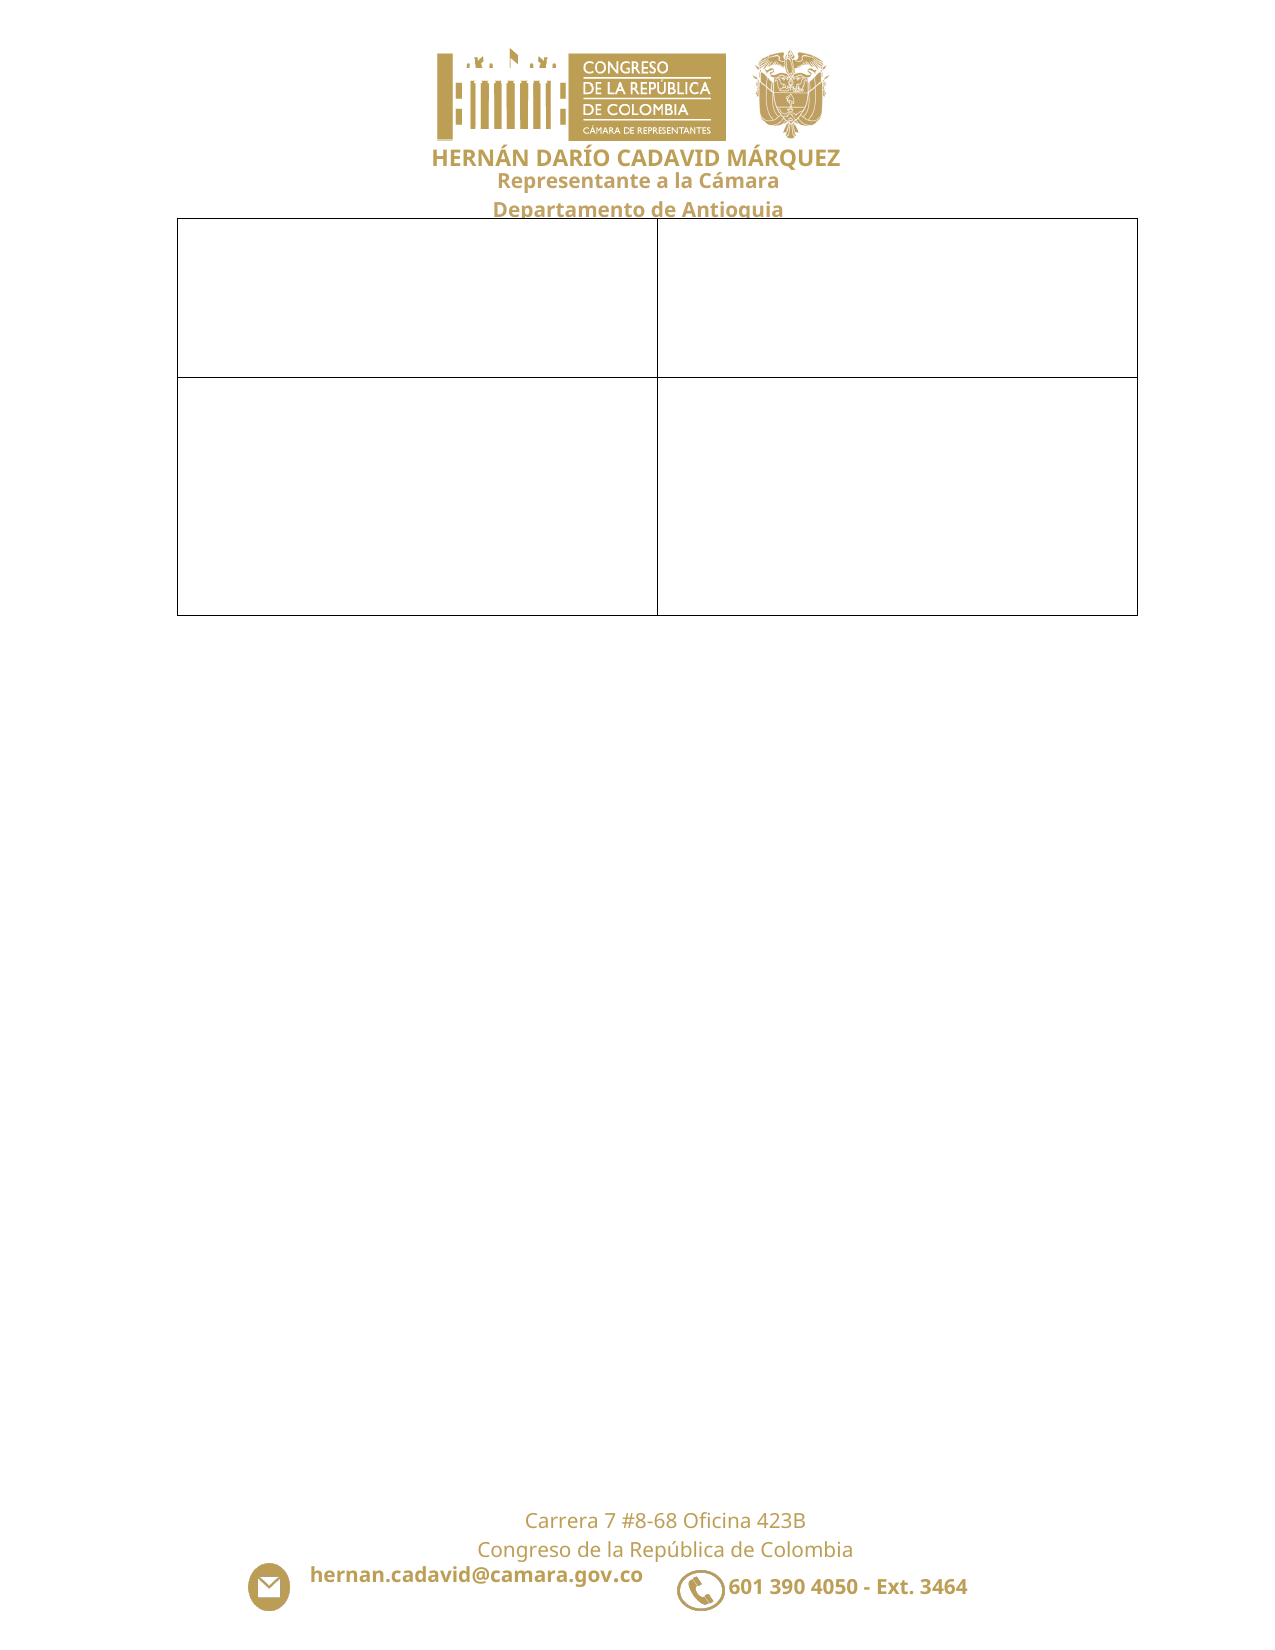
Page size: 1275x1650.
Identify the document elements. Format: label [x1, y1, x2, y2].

picture [743, 48, 843, 141]
picture [248, 1563, 290, 1611]
table_cell [178, 219, 657, 377]
picture [437, 48, 726, 141]
table_cell [658, 219, 1137, 377]
table_cell [658, 378, 1137, 615]
table_cell [178, 378, 657, 615]
picture [677, 1570, 725, 1611]
